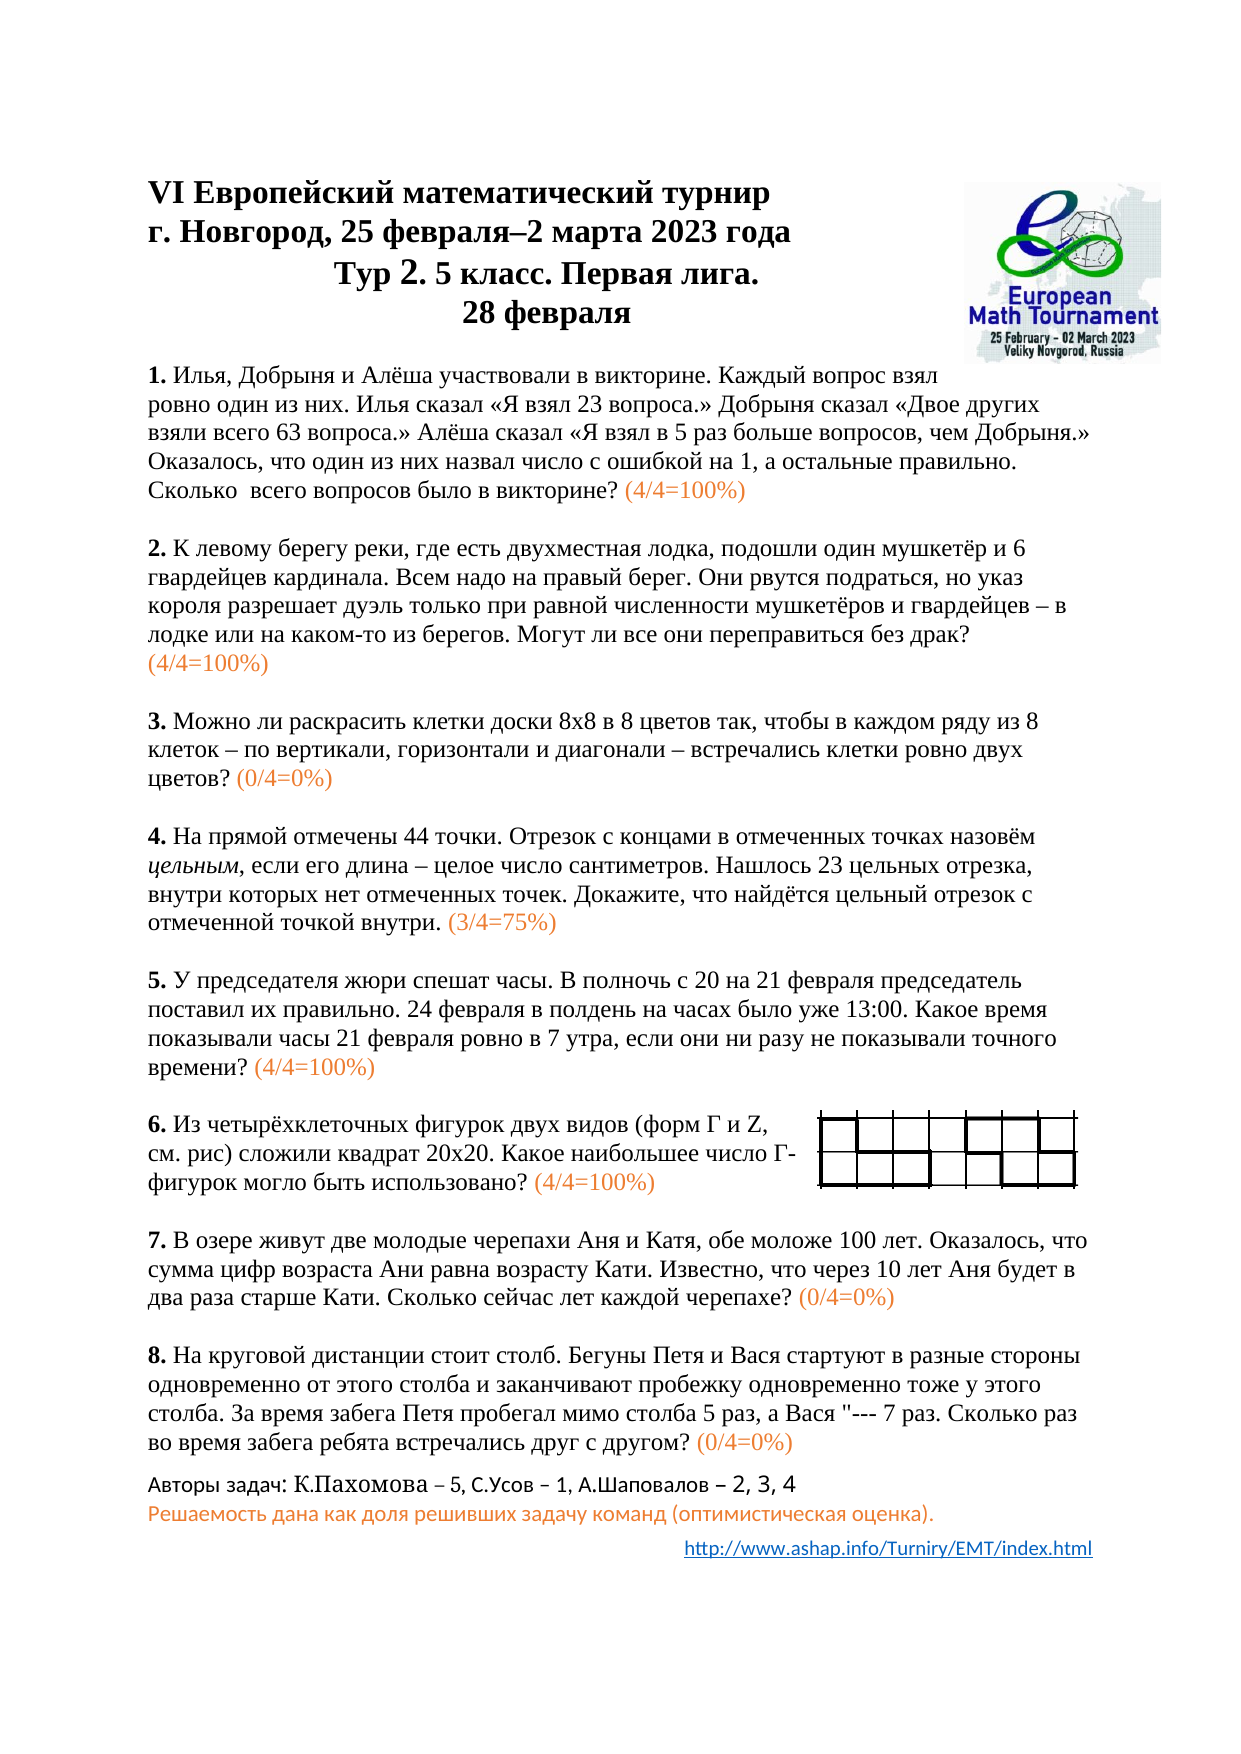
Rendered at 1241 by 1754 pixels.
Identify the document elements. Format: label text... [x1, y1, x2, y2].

text 1. Илья, Добрыня и Алёша участвовали в викторине. Каждый вопрос взял ровно один из них. Илья сказал «Я взял 23 вопроса.» Добрыня сказал «Двое других взяли всего 63 вопроса.» Алёша сказал «Я взял в 5 раз больше вопросов, чем Добрыня.» Оказалось, что один из них назвал число с ошибкой на 1, а остальные правильно. Сколько всего вопросов было в викторине? (4/4=100%) [148, 360, 1093, 504]
text 2. К левому берегу реки, где есть двухместная лодка, подошли один мушкетёр и 6 гвардейцев кардинала. Всем надо на правый берег. Они рвутся подраться, но указ короля разрешает дуэль только при равной численности мушкетёров и гвардейцев – в лодке или на каком-то из берегов. Могут ли все они переправиться без драк? (4/4=100%) [148, 533, 1093, 677]
picture [815, 1110, 1078, 1188]
text Авторы задач: К.Пахомова – 5, С.Усов – 1, А.Шаповалов – 2, 3, 4 Решаемость дана как доля решивших задачу команд (оптимистическая оценка). [148, 1468, 1093, 1527]
text 7. В озере живут две молодые черепахи Аня и Катя, обе моложе 100 лет. Оказалось, что сумма цифр возраста Ани равна возрасту Кати. Известно, что через 10 лет Аня будет в два раза старше Кати. Сколько сейчас лет каждой черепахе? (0/4=0%) [148, 1225, 1093, 1311]
picture [964, 182, 1162, 364]
subtitle VI Европейский математический турнир г. Новгород, 25 февраля–2 марта 2023 года [148, 173, 1093, 249]
text 8. На круговой дистанции стоит столб. Бегуны Петя и Вася стартуют в разные стороны одновременно от этого столба и заканчивают пробежку одновременно тоже у этого столба. За время забега Петя пробегал мимо столба 5 раз, а Вася "--- 7 раз. Сколько раз во время забега ребята встречались друг с другом? (0/4=0%) [148, 1340, 1093, 1455]
text http://www.ashap.info/Turniry/EMT/index.html [148, 1535, 1093, 1561]
text Тур 2. 5 класс. Первая лига. 28 февраля [148, 249, 964, 331]
text 4. На прямой отмечены 44 точки. Отрезок с концами в отмеченных точках назовём цельным, если его длина – целое число сантиметров. Нашлось 23 цельных отрезка, внутри которых нет отмеченных точек. Докажите, что найдётся цельный отрезок с отмеченной точкой внутри. (3/4=75%) [148, 821, 1093, 936]
text 5. У председателя жюри спешат часы. В полночь с 20 на 21 февраля председатель поставил их правильно. 24 февраля в полдень на часах было уже 13:00. Какое время показывали часы 21 февраля ровно в 7 утра, если они ни разу не показывали точного времени? (4/4=100%) [148, 965, 1093, 1080]
text 3. Можно ли раскрасить клетки доски 8х8 в 8 цветов так, чтобы в каждом ряду из 8 клеток – по вертикали, горизонтали и диагонали – встречались клетки ровно двух цветов? (0/4=0%) [148, 706, 1093, 792]
text 6. Из четырёхклеточных фигурок двух видов (форм Г и Z, см. рис) сложили квадрат 20х20. Какое наибольшее число Г-фигурок могло быть использовано? (4/4=100%) [148, 1109, 1093, 1196]
